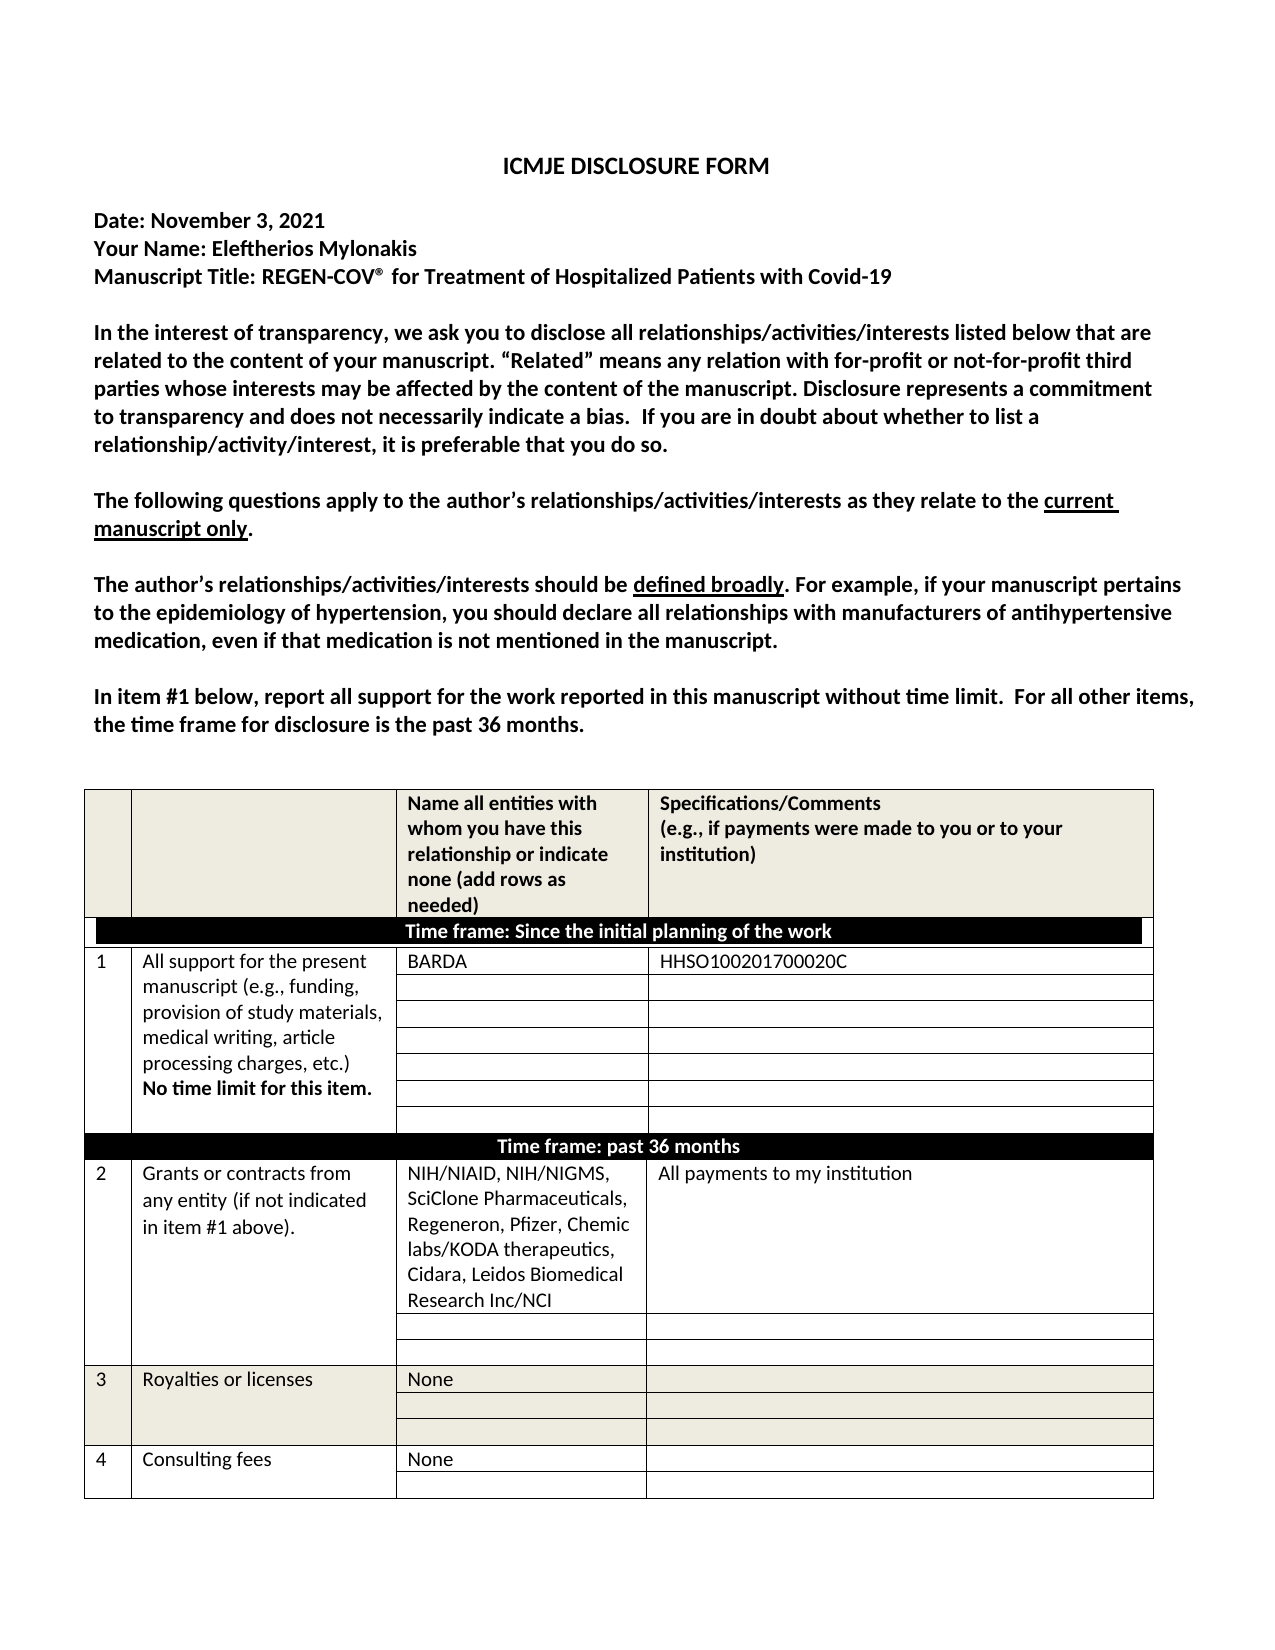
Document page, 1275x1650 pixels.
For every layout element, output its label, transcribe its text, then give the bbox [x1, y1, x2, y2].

table_cell [649, 1054, 1153, 1079]
table_cell Consulting fees [132, 1446, 396, 1498]
text In item #1 below, report all support for the work reported in this manuscript without time limit. For all other items, [94, 682, 1237, 710]
table_cell [397, 1472, 646, 1498]
text Manuscript Title: REGEN-COV® for Treatment of Hospitalized Patients with Covid-19 [94, 262, 1237, 290]
table_cell [649, 1001, 1153, 1027]
table_cell [647, 1314, 1153, 1339]
table_cell [649, 1107, 1153, 1132]
text ICMJE DISCLOSURE FORM [187, 150, 1237, 181]
table_cell [649, 1081, 1153, 1106]
table_cell [397, 1340, 646, 1365]
table_cell All payments to my institution [647, 1160, 1153, 1312]
table_cell Time frame: past 36 months [85, 1134, 1153, 1159]
table_cell [647, 1393, 1153, 1418]
table_cell All support for the present manuscript (e.g., funding, provision of study materials, medical writing, article processing charges, etc.) No time limit for this item. [132, 948, 396, 1132]
text parties whose interests may be affected by the content of the manuscript. Disclosure represents a commitment [94, 374, 1237, 402]
table_cell [397, 1393, 646, 1418]
table_cell Grants or contracts from any entity (if not indicated in item #1 above). [132, 1160, 396, 1365]
table_header [132, 790, 396, 917]
table_cell Royalties or licenses [132, 1366, 396, 1445]
text In the interest of transparency, we ask you to disclose all relationships/activities/interests listed below that are [94, 318, 1237, 346]
table_cell 3 [85, 1366, 131, 1445]
text to the epidemiology of hypertension, you should declare all relationships with manufacturers of antihypertensive medication, even if that medication is not mentioned in the manuscript. [94, 598, 1237, 654]
table_cell [397, 1419, 646, 1445]
table_cell [647, 1340, 1153, 1365]
table_cell [647, 1446, 1153, 1471]
table_cell BARDA [397, 948, 648, 974]
table_cell [397, 1028, 648, 1053]
table_cell HHSO100201700020C [649, 948, 1153, 974]
table_header [85, 790, 131, 917]
table_cell [647, 1419, 1153, 1445]
table_cell NIH/NIAID, NIH/NIGMS, SciClone Pharmaceuticals, Regeneron, Pfizer, Chemic labs/KODA therapeutics, Cidara, Leidos Biomedical Research Inc/NCI [397, 1160, 646, 1312]
table_cell [397, 1081, 648, 1106]
text to transparency and does not necessarily indicate a bias. If you are in doubt about whether to list a relationship/activity/interest, it is preferable that you do so. [94, 402, 1237, 458]
table_cell [397, 975, 648, 1000]
table_cell [397, 1054, 648, 1079]
table_cell [397, 1107, 648, 1132]
table_cell [647, 1472, 1153, 1498]
table_cell [397, 1001, 648, 1027]
table_header Specifications/Comments (e.g., if payments were made to you or to your institution) [649, 790, 1153, 917]
text related to the content of your manuscript. “Related” means any relation with for-profit or not-for-profit third [94, 346, 1237, 374]
text Date: November 3, 2021 [94, 206, 1237, 234]
text The author’s relationships/activities/interests should be defined broadly. For example, if your manuscript pertains [94, 570, 1237, 598]
text The following questions apply to the author’s relationships/activities/interests as they relate to the current [94, 486, 1237, 514]
table_cell [649, 975, 1153, 1000]
table_cell [397, 1314, 646, 1339]
table_cell 2 [85, 1160, 131, 1365]
table_cell 4 [85, 1446, 131, 1498]
table_header Name all entities with whom you have this relationship or indicate none (add rows as needed) [397, 790, 648, 917]
text Your Name: Eleftherios Mylonakis [94, 234, 1237, 262]
text manuscript only. [94, 514, 1237, 542]
table_cell 1 [85, 948, 131, 1132]
table_cell None [397, 1446, 646, 1471]
table_cell None [397, 1366, 646, 1392]
text the time frame for disclosure is the past 36 months. [94, 710, 1237, 738]
table_cell Time frame: Since the initial planning of the work [85, 918, 1153, 947]
table_cell [649, 1028, 1153, 1053]
table_cell [647, 1366, 1153, 1392]
